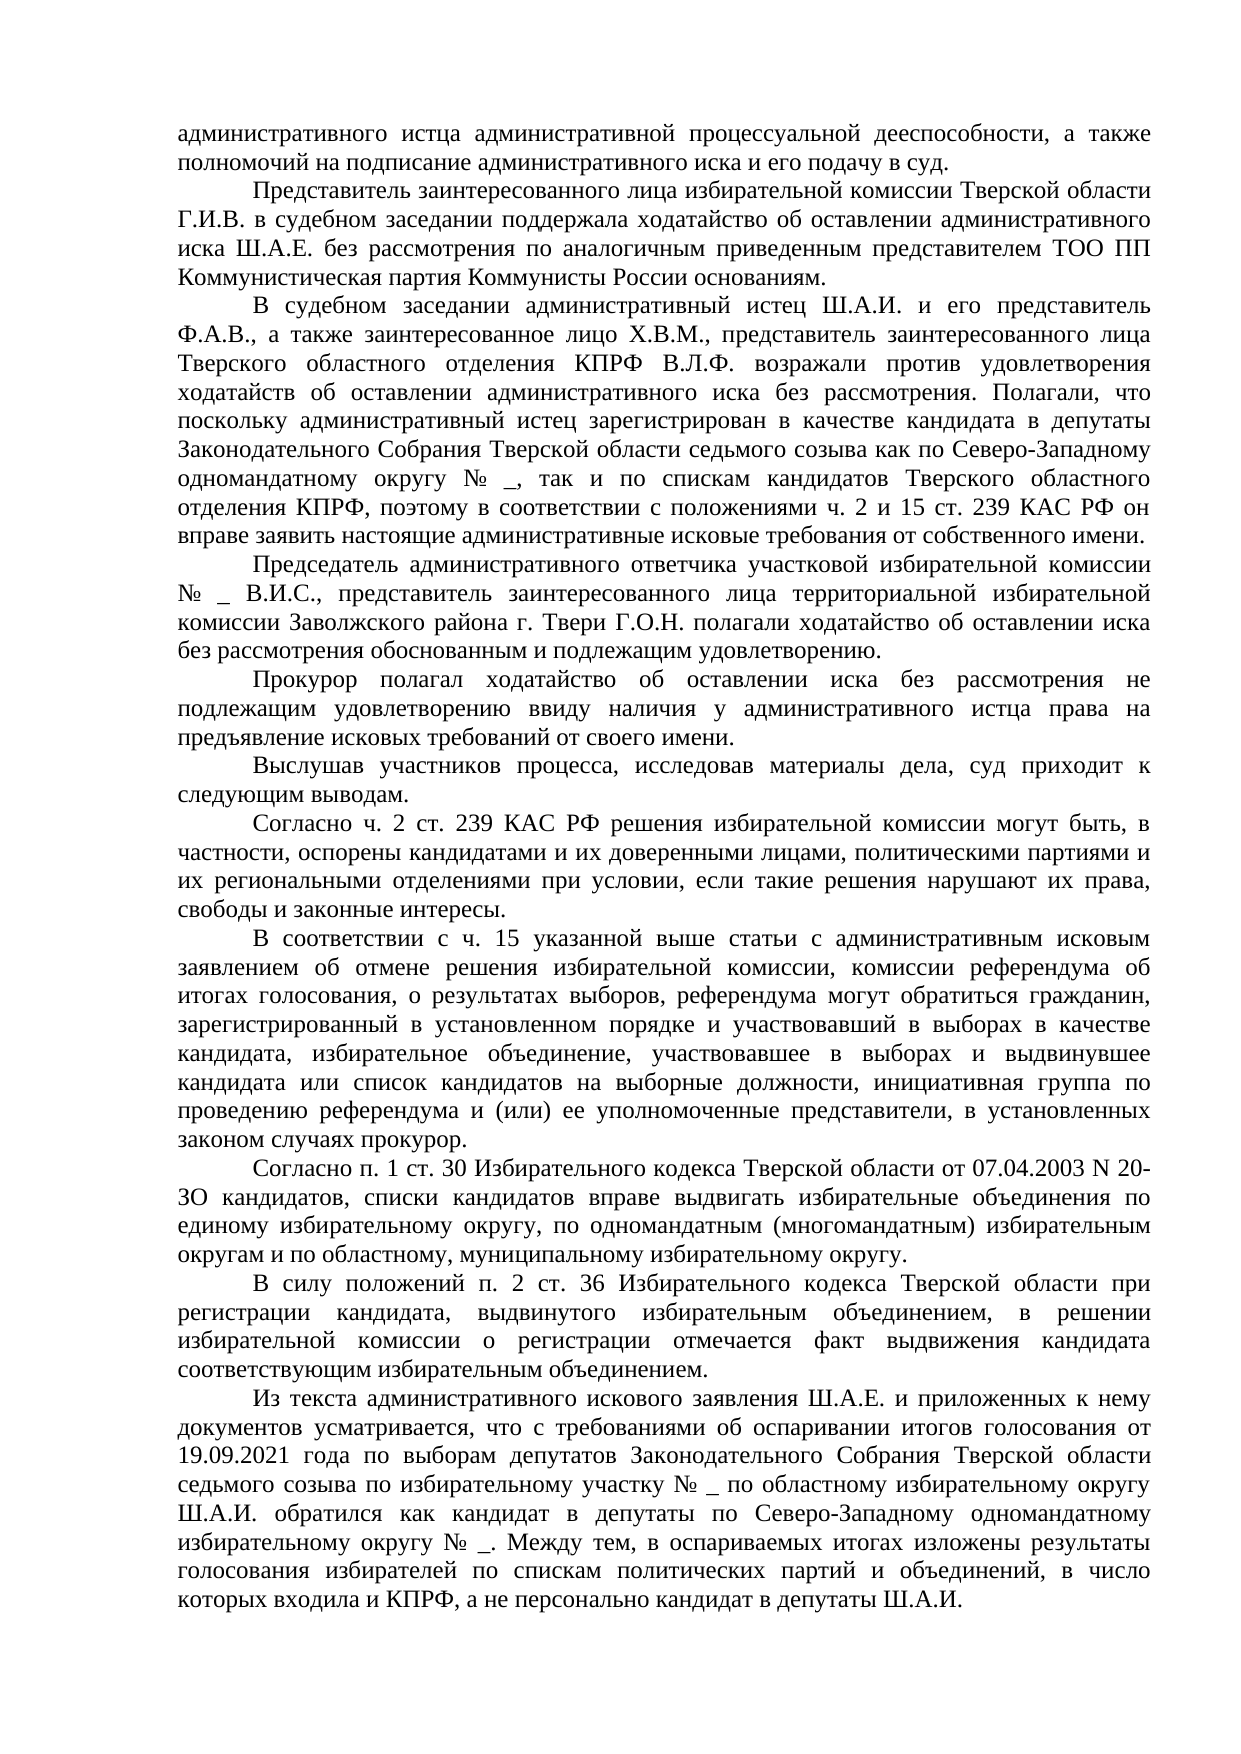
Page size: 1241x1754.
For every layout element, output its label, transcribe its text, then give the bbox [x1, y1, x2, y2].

text Представитель заинтересованного лица избирательной комиссии Тверской области Г.И.В. в судебном заседании поддержала ходатайство об оставлении административного иска Ш.А.Е. без рассмотрения по аналогичным приведенным представителем ТОО ПП Коммунистическая партия Коммунисты России основаниям. [177, 176, 1152, 291]
text Прокурор полагал ходатайство об оставлении иска без рассмотрения не подлежащим удовлетворению ввиду наличия у административного истца права на предъявление исковых требований от своего имени. [177, 664, 1152, 751]
text Согласно п. 1 ст. 30 Избирательного кодекса Тверской области от 07.04.2003 N 20-ЗО кандидатов, списки кандидатов вправе выдвигать избирательные объединения по единому избирательному округу, по одномандатным (многомандатным) избирательным округам и по областному, муниципальному избирательному округу. [177, 1153, 1152, 1268]
text Согласно ч. 2 ст. 239 КАС РФ решения избирательной комиссии могут быть, в частности, оспорены кандидатами и их доверенными лицами, политическими партиями и их региональными отделениями при условии, если такие решения нарушают их права, свободы и законные интересы. [177, 808, 1152, 923]
text Председатель административного ответчика участковой избирательной комиссии № _ В.И.С., представитель заинтересованного лица территориальной избирательной комиссии Заволжского района г. Твери Г.О.Н. полагали ходатайство об оставлении иска без рассмотрения обоснованным и подлежащим удовлетворению. [177, 549, 1152, 664]
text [177, 118, 1152, 176]
text Выслушав участников процесса, исследовав материалы дела, суд приходит к следующим выводам. [177, 751, 1152, 808]
text В судебном заседании административный истец Ш.А.И. и его представитель Ф.А.В., а также заинтересованное лицо Х.В.М., представитель заинтересованного лица Тверского областного отделения КПРФ В.Л.Ф. возражали против удовлетворения ходатайств об оставлении административного иска без рассмотрения. Полагали, что поскольку административный истец зарегистрирован в качестве кандидата в депутаты Законодательного Собрания Тверской области седьмого созыва как по Северо-Западному одномандатному округу № _, так и по спискам кандидатов Тверского областного отделения КПРФ, поэтому в соответствии с положениями ч. 2 и 15 ст. 239 КАС РФ он вправе заявить настоящие административные исковые требования от собственного имени. [177, 291, 1152, 549]
text В силу положений п. 2 ст. 36 Избирательного кодекса Тверской области при регистрации кандидата, выдвинутого избирательным объединением, в решении избирательной комиссии о регистрации отмечается факт выдвижения кандидата соответствующим избирательным объединением. [177, 1268, 1152, 1383]
text В соответствии с ч. 15 указанной выше статьи с административным исковым заявлением об отмене решения избирательной комиссии, комиссии референдума об итогах голосования, о результатах выборов, референдума могут обратиться гражданин, зарегистрированный в установленном порядке и участвовавший в выборах в качестве кандидата, избирательное объединение, участвовавшее в выборах и выдвинувшее кандидата или список кандидатов на выборные должности, инициативная группа по проведению референдума и (или) ее уполномоченные представители, в установленных законом случаях прокурор. [177, 923, 1152, 1153]
text Из текста административного искового заявления Ш.А.Е. и приложенных к нему документов усматривается, что с требованиями об оспаривании итогов голосования от 19.09.2021 года по выборам депутатов Законодательного Собрания Тверской области седьмого созыва по избирательному участку № _ по областному избирательному округу Ш.А.И. обратился как кандидат в депутаты по Северо-Западному одномандатному избирательному округу № _. Между тем, в оспариваемых итогах изложены результаты голосования избирателей по спискам политических партий и объединений, в число которых входила и КПРФ, а не персонально кандидат в депутаты Ш.А.И. [177, 1383, 1152, 1613]
